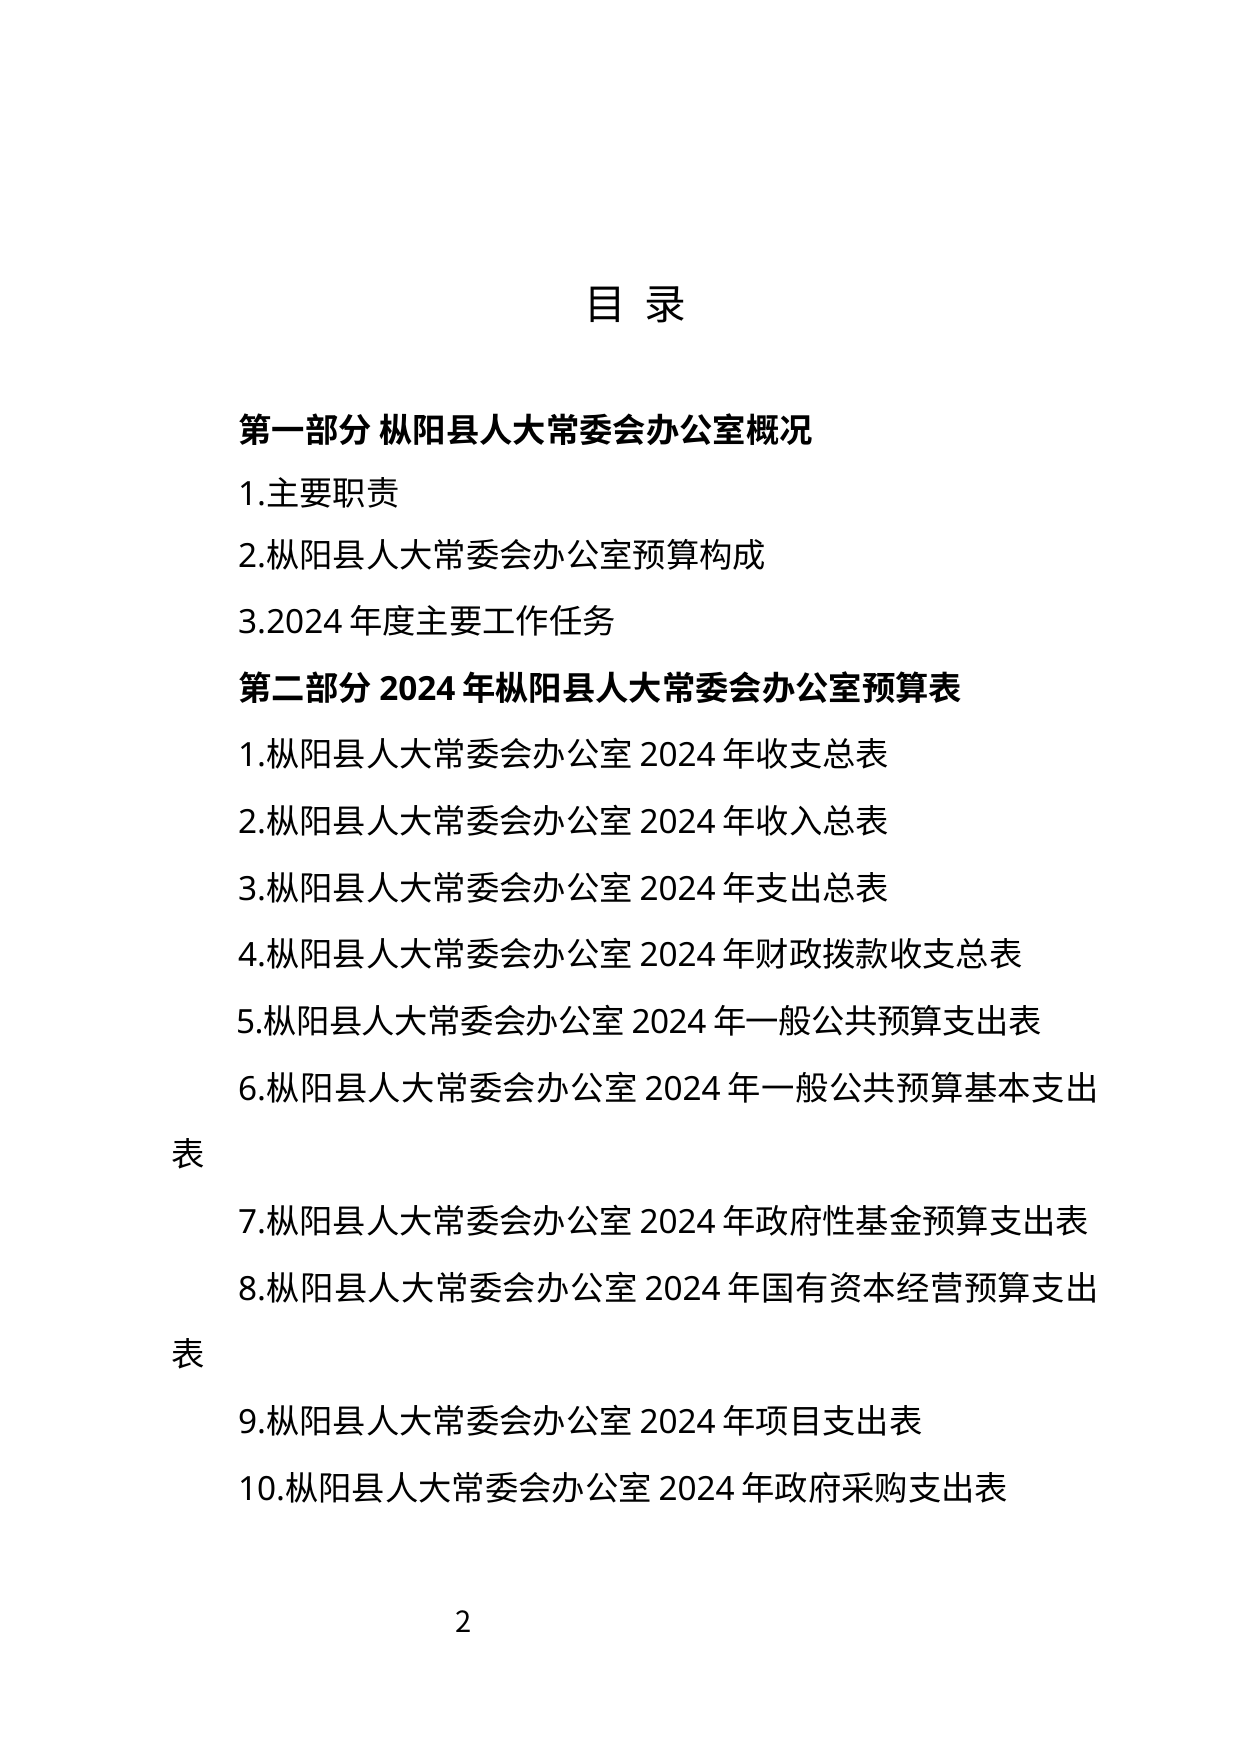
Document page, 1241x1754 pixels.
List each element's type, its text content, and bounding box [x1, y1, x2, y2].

text 7.枞阳县人大常委会办公室2024年政府性基金预算支出表 [171, 1180, 1098, 1247]
text 5.枞阳县人大常委会办公室2024年一般公共预算支出表 [171, 980, 1098, 1047]
text 2.枞阳县人大常委会办公室预算构成 [171, 517, 1098, 580]
text 3.2024年度主要工作任务 [171, 580, 1098, 647]
text 6.枞阳县人大常委会办公室2024年一般公共预算基本支出表 [171, 1047, 1098, 1180]
text 目 录 [171, 278, 1098, 330]
text 9.枞阳县人大常委会办公室2024年项目支出表 [171, 1380, 1098, 1447]
text 第二部分 2024年枞阳县人大常委会办公室预算表 [171, 647, 1098, 713]
text 3.枞阳县人大常委会办公室2024年支出总表 [171, 847, 1098, 913]
text 1.枞阳县人大常委会办公室2024年收支总表 [171, 713, 1098, 780]
text 1.主要职责 [171, 455, 1098, 517]
text 8.枞阳县人大常委会办公室2024年国有资本经营预算支出表 [171, 1247, 1098, 1380]
text 2.枞阳县人大常委会办公室2024年收入总表 [171, 780, 1098, 847]
text 10.枞阳县人大常委会办公室2024年政府采购支出表 [171, 1447, 1098, 1513]
text 第一部分 枞阳县人大常委会办公室概况 [171, 392, 1098, 455]
text 4.枞阳县人大常委会办公室2024年财政拨款收支总表 [171, 913, 1098, 980]
